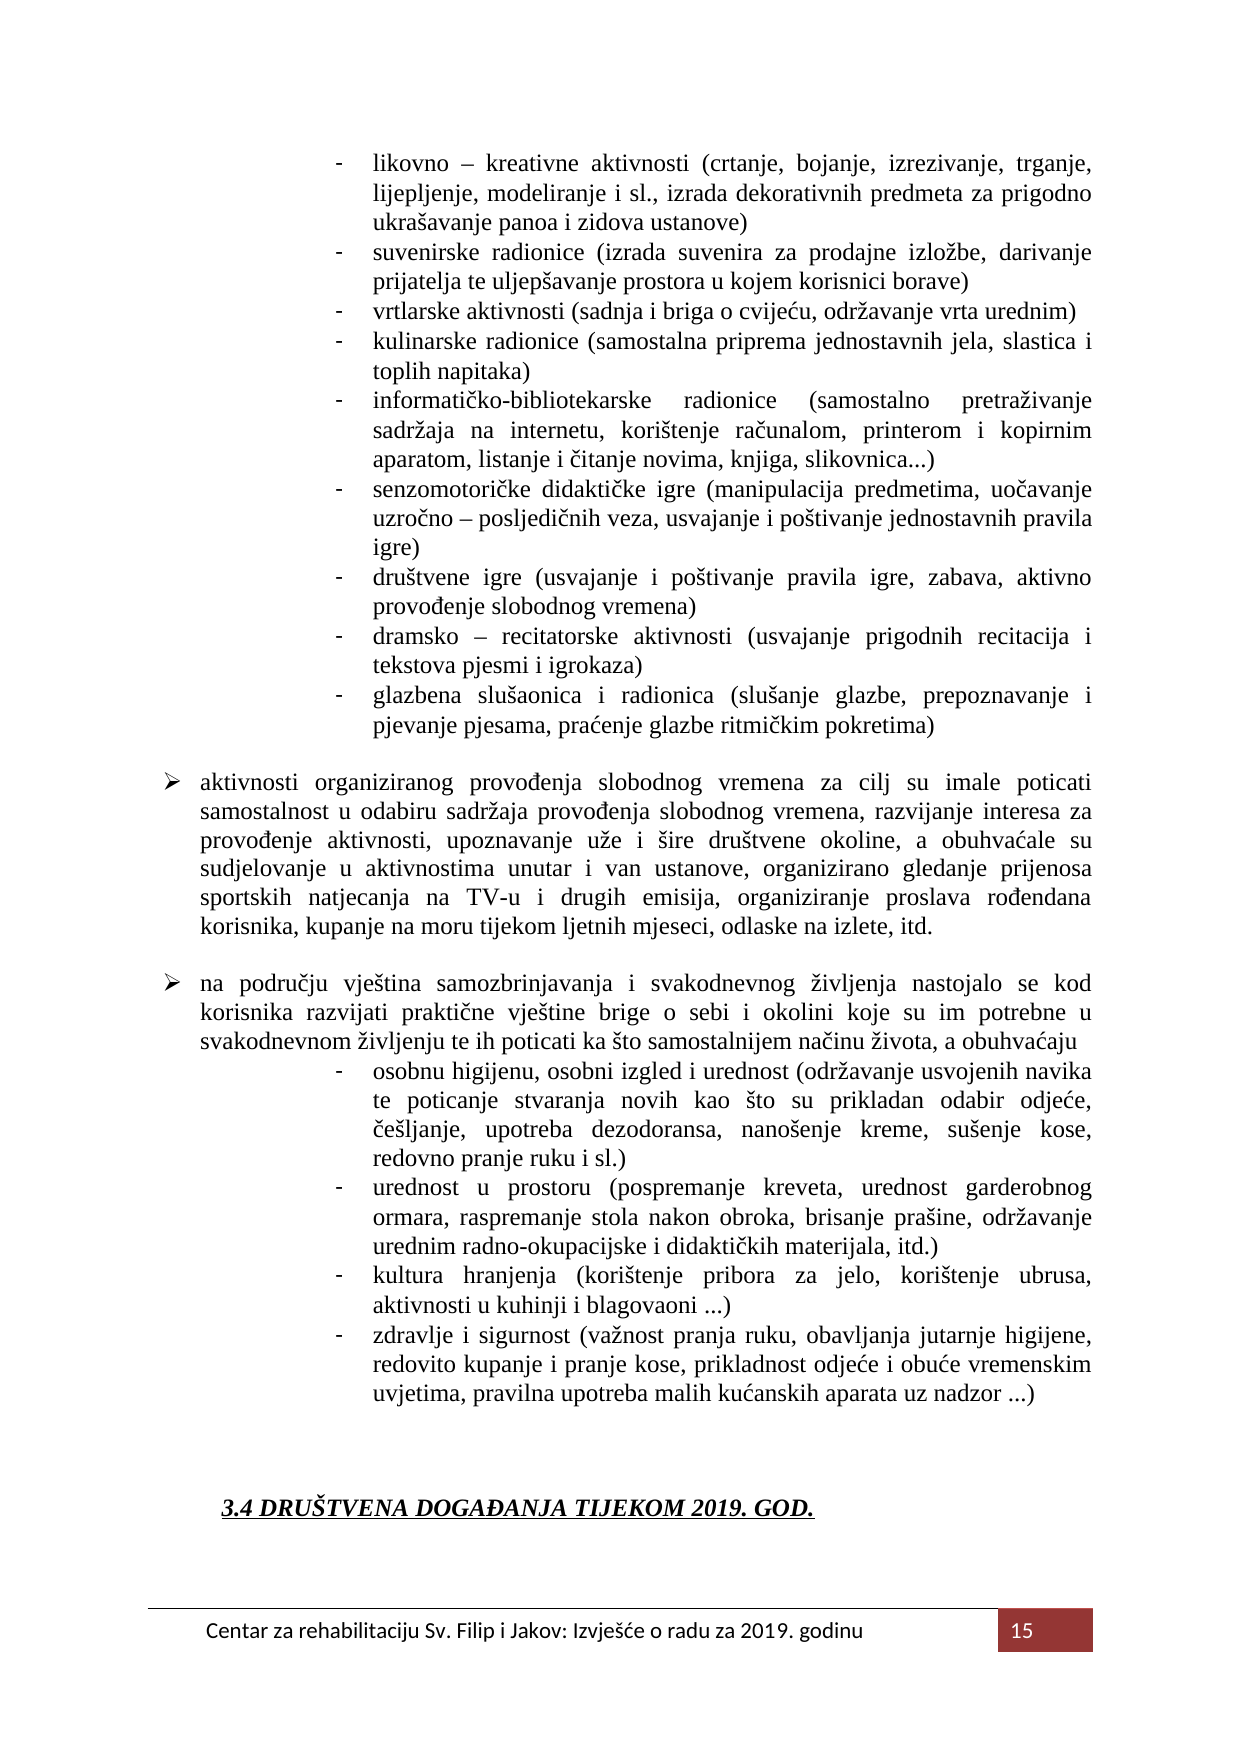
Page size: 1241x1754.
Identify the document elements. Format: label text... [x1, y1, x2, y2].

list informatičko-bibliotekarske radionice (samostalno pretraživanje sadržaja na internetu, korištenje računalom, printerom i kopirnim aparatom, listanje i čitanje novima, knjiga, slikovnica...) [335, 385, 1093, 473]
list suvenirske radionice (izrada suvenira za prodajne izložbe, darivanje prijatelja te uljepšavanje prostora u kojem korisnici borave) [335, 236, 1093, 295]
text 3.4 DRUŠTVENA DOGAĐANJA TIJEKOM 2019. GOD. [148, 1493, 1093, 1522]
list urednost u prostoru (pospremanje kreveta, urednost garderobnog ormara, raspremanje stola nakon obroka, brisanje prašine, održavanje urednim radno-okupacijske i didaktičkih materijala, itd.) [335, 1172, 1093, 1259]
list kultura hranjenja (korištenje pribora za jelo, korištenje ubrusa, aktivnosti u kuhinji i blagovaoni ...) [335, 1259, 1093, 1319]
list aktivnosti organiziranog provođenja slobodnog vremena za cilj su imale poticati samostalnost u odabiru sadržaja provođenja slobodnog vremena, razvijanje interesa za provođenje aktivnosti, upoznavanje uže i šire društvene okoline, a obuhvaćale su sudjelovanje u aktivnostima unutar i van ustanove, organizirano gledanje prijenosa sportskih natjecanja na TV-u i drugih emisija, organiziranje proslava rođendana korisnika, kupanje na moru tijekom ljetnih mjeseci, odlaske na izlete, itd. [162, 767, 1093, 940]
list glazbena slušaonica i radionica (slušanje glazbe, prepoznavanje i pjevanje pjesama, praćenje glazbe ritmičkim pokretima) [335, 679, 1093, 738]
list senzomotoričke didaktičke igre (manipulacija predmetima, uočavanje uzročno – posljedičnih veza, usvajanje i poštivanje jednostavnih pravila igre) [335, 473, 1093, 561]
list dramsko – recitatorske aktivnosti (usvajanje prigodnih recitacija i tekstova pjesmi i igrokaza) [335, 620, 1093, 679]
list na području vještina samozbrinjavanja i svakodnevnog življenja nastojalo se kod korisnika razvijati praktične vještine brige o sebi i okolini koje su im potrebne u svakodnevnom življenju te ih poticati ka što samostalnijem načinu života, a obuhvaćaju [162, 968, 1093, 1055]
list osobnu higijenu, osobni izgled i urednost (održavanje usvojenih navika te poticanje stvaranja novih kao što su prikladan odabir odjeće, češljanje, upotreba dezodoransa, nanošenje kreme, sušenje kose, redovno pranje ruku i sl.) [335, 1055, 1093, 1172]
list kulinarske radionice (samostalna priprema jednostavnih jela, slastica i toplih napitaka) [335, 325, 1093, 385]
list vrtlarske aktivnosti (sadnja i briga o cvijeću, održavanje vrta urednim) [335, 295, 1093, 325]
list zdravlje i sigurnost (važnost pranja ruku, obavljanja jutarnje higijene, redovito kupanje i pranje kose, prikladnost odjeće i obuće vremenskim uvjetima, pravilna upotreba malih kućanskih aparata uz nadzor ...) [335, 1319, 1093, 1407]
list likovno – kreativne aktivnosti (crtanje, bojanje, izrezivanje, trganje, lijepljenje, modeliranje i sl., izrada dekorativnih predmeta za prigodno ukrašavanje panoa i zidova ustanove) [335, 148, 1093, 236]
list društvene igre (usvajanje i poštivanje pravila igre, zabava, aktivno provođenje slobodnog vremena) [335, 561, 1093, 620]
